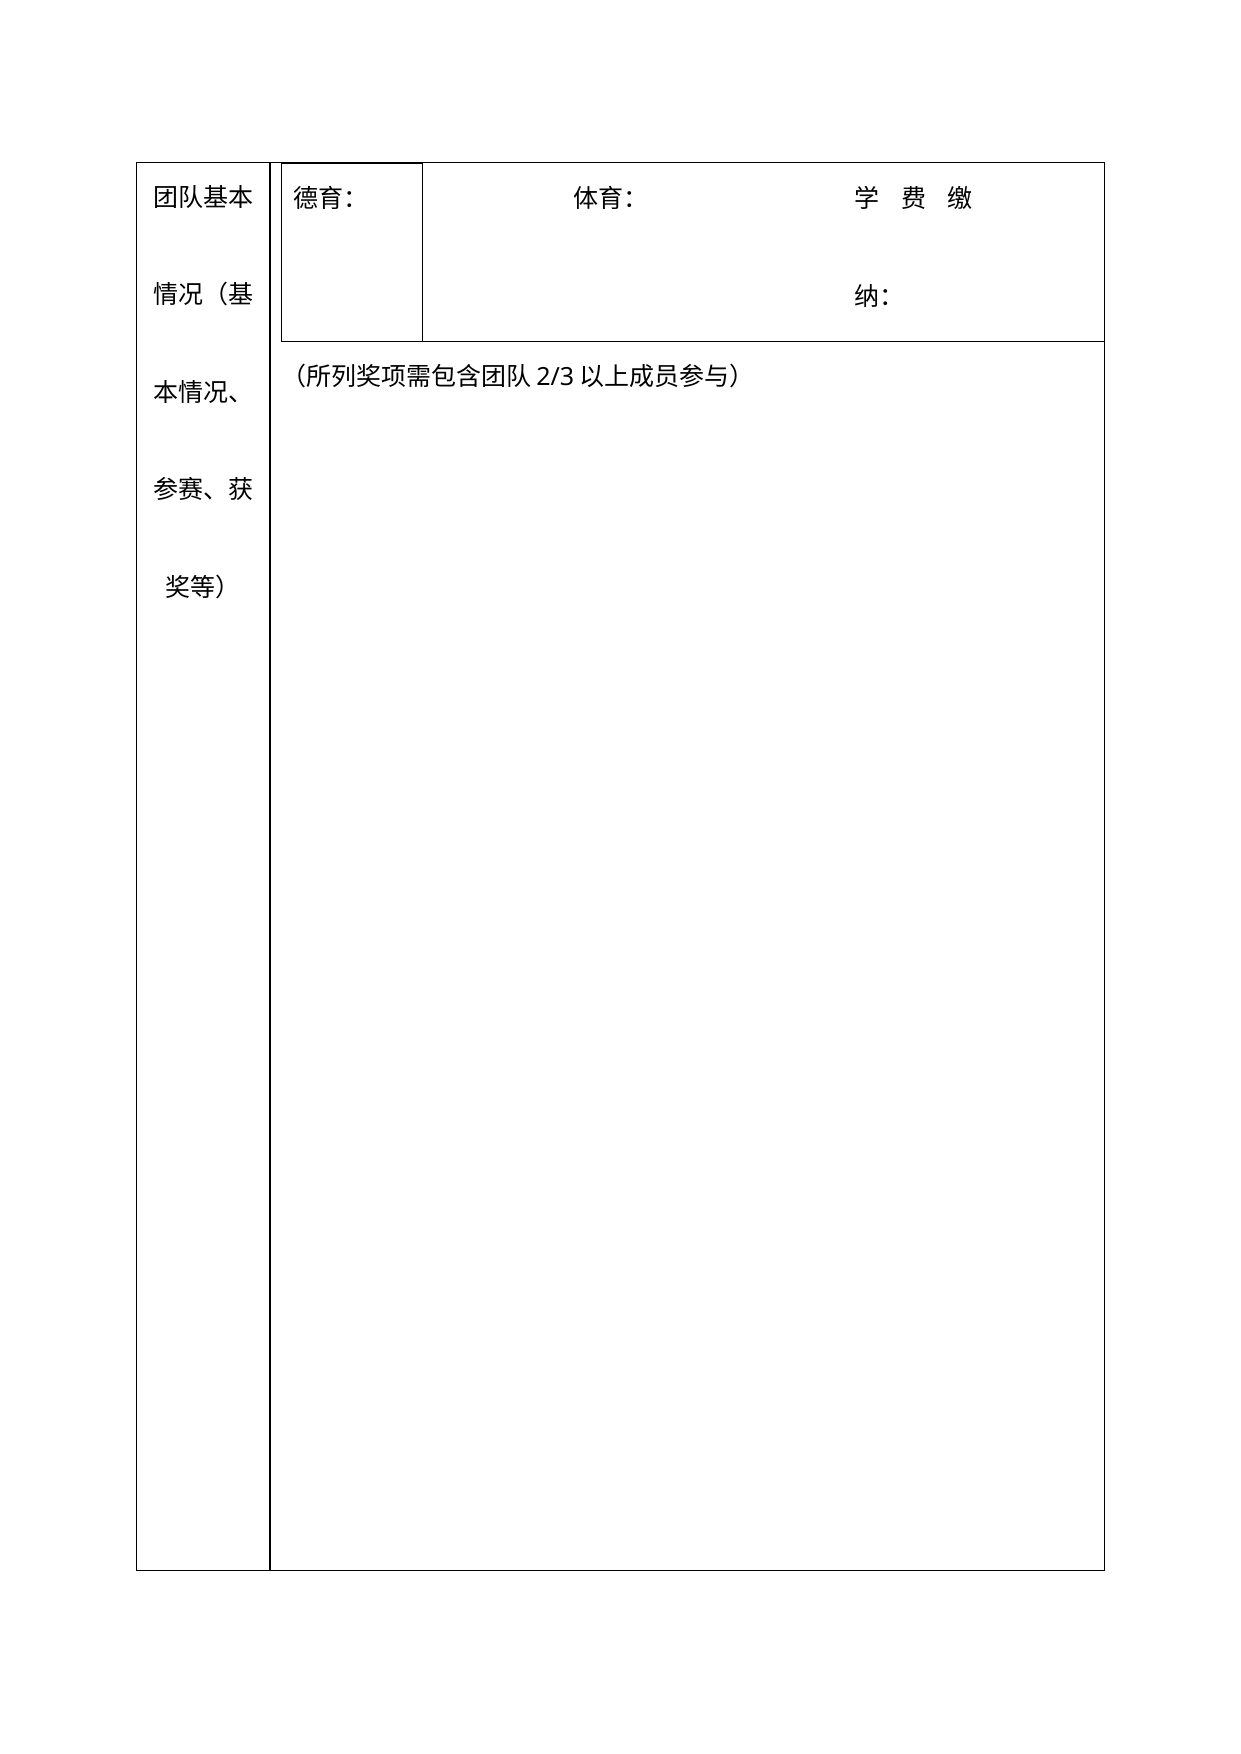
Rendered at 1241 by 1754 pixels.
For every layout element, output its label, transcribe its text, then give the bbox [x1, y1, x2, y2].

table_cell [271, 163, 1104, 1570]
table_cell 团队基本情况（基本情况、参赛、获奖等） [137, 163, 269, 1570]
